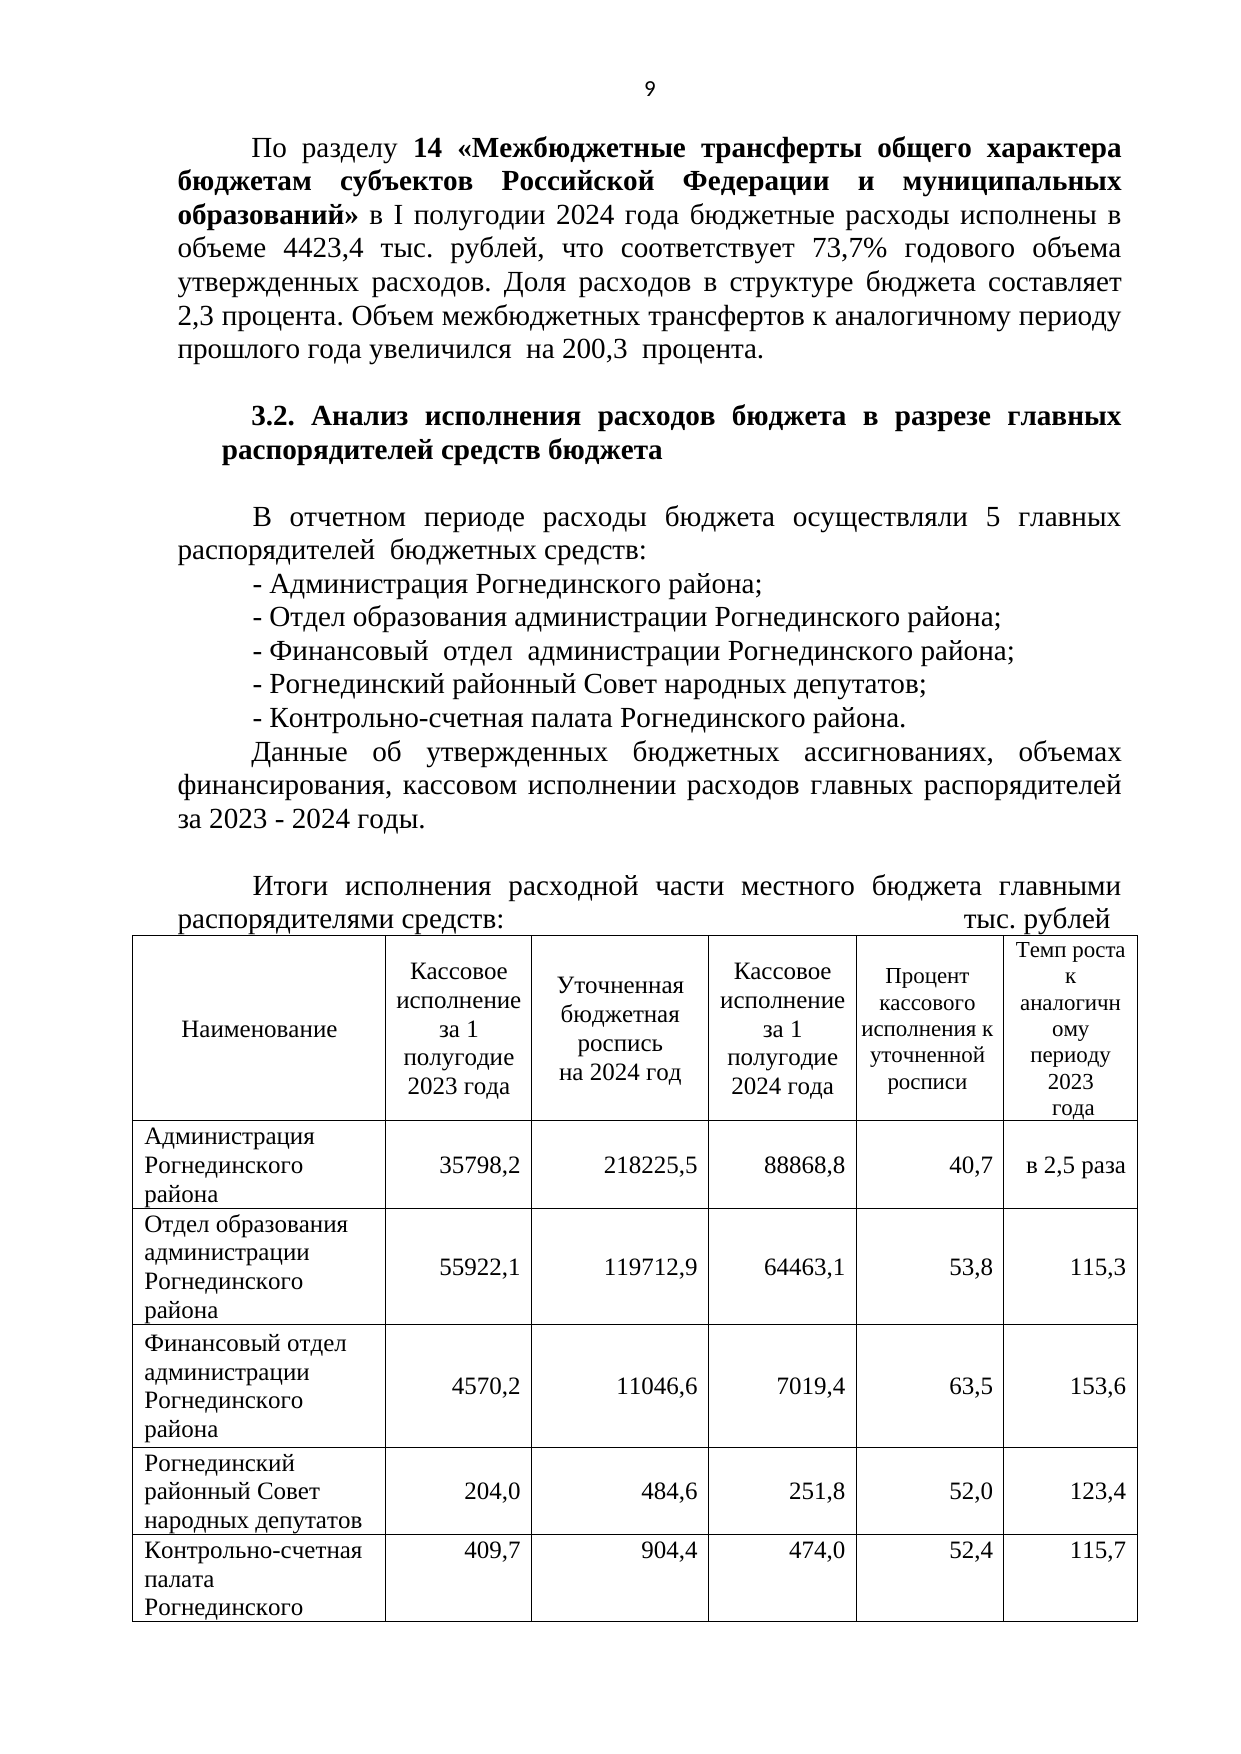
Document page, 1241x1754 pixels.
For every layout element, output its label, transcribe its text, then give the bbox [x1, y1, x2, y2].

table_cell 484,6 [532, 1448, 708, 1534]
table_cell 63,5 [857, 1325, 1003, 1447]
table_cell Финансовый отдел администрации Рогнединского района [133, 1325, 385, 1447]
text Итоги исполнения расходной части местного бюджета главными распорядителями средств: тыс. рублей [177, 868, 1122, 935]
table_header Уточненная бюджетная роспись на 2024 год [532, 936, 708, 1120]
text - Финансовый отдел администрации Рогнединского района; [177, 633, 1122, 667]
table_cell 474,0 [709, 1535, 856, 1621]
table_cell 11046,6 [532, 1325, 708, 1447]
table_cell 64463,1 [709, 1209, 856, 1324]
table_cell 904,4 [532, 1535, 708, 1621]
text - Администрация Рогнединского района; [177, 566, 1122, 599]
text В отчетном периоде расходы бюджета осуществляли 5 главных распорядителей бюджетных средств: [177, 499, 1122, 566]
table_cell 4570,2 [386, 1325, 531, 1447]
table_header Наименование [133, 936, 385, 1120]
table_header Кассовое исполнение за 1 полугодие 2023 года [386, 936, 531, 1120]
table_cell 218225,5 [532, 1121, 708, 1208]
table_cell 204,0 [386, 1448, 531, 1534]
text - Отдел образования администрации Рогнединского района; [252, 599, 1122, 633]
table_cell Рогнединский районный Совет народных депутатов [133, 1448, 385, 1534]
table_cell 7019,4 [709, 1325, 856, 1447]
table_header Темп роста к аналогичному периоду 2023 года [1004, 936, 1137, 1120]
table_cell 115,3 [1004, 1209, 1137, 1324]
table_cell Отдел образования администрации Рогнединского района [133, 1209, 385, 1324]
table_cell 52,0 [857, 1448, 1003, 1534]
text Данные об утвержденных бюджетных ассигнованиях, объемах финансирования, кассовом исполнении расходов главных распорядителей за 2023 - 2024 годы. [177, 734, 1122, 834]
table_cell 115,7 [1004, 1535, 1137, 1621]
table_cell 40,7 [857, 1121, 1003, 1208]
text По разделу 14 «Межбюджетные трансферты общего характера бюджетам субъектов Российской Федерации и муниципальных образований» в I полугодии 2024 года бюджетные расходы исполнены в объеме 4423,4 тыс. рублей, что соответствует 73,7% годового объема утвержденных расходов. Доля расходов в структуре бюджета составляет 2,3 процента. Объем межбюджетных трансфертов к аналогичному периоду прошлого года увеличился на 200,3 процента. [177, 130, 1122, 365]
table_cell 123,4 [1004, 1448, 1137, 1534]
table_header Кассовое исполнение за 1 полугодие 2024 года [709, 936, 856, 1120]
table_cell Контрольно-счетная палата Рогнединского района [133, 1535, 385, 1621]
table_cell в 2,5 раза [1004, 1121, 1137, 1208]
table_cell 251,8 [709, 1448, 856, 1534]
table_header Процент кассового исполнения к уточненной росписи [857, 936, 1003, 1120]
text 3.2. Анализ исполнения расходов бюджета в разрезе главных распорядителей средств бюджета [222, 398, 1122, 465]
table_cell Администрация Рогнединского района [133, 1121, 385, 1208]
text - Рогнединский районный Совет народных депутатов; [177, 667, 1122, 700]
text - Контрольно-счетная палата Рогнединского района. [177, 700, 1122, 734]
table_cell 55922,1 [386, 1209, 531, 1324]
table_cell 119712,9 [532, 1209, 708, 1324]
table_cell 153,6 [1004, 1325, 1137, 1447]
table_cell 52,4 [857, 1535, 1003, 1621]
table_cell 53,8 [857, 1209, 1003, 1324]
table_cell 409,7 [386, 1535, 531, 1621]
table_cell 35798,2 [386, 1121, 531, 1208]
table_cell 88868,8 [709, 1121, 856, 1208]
